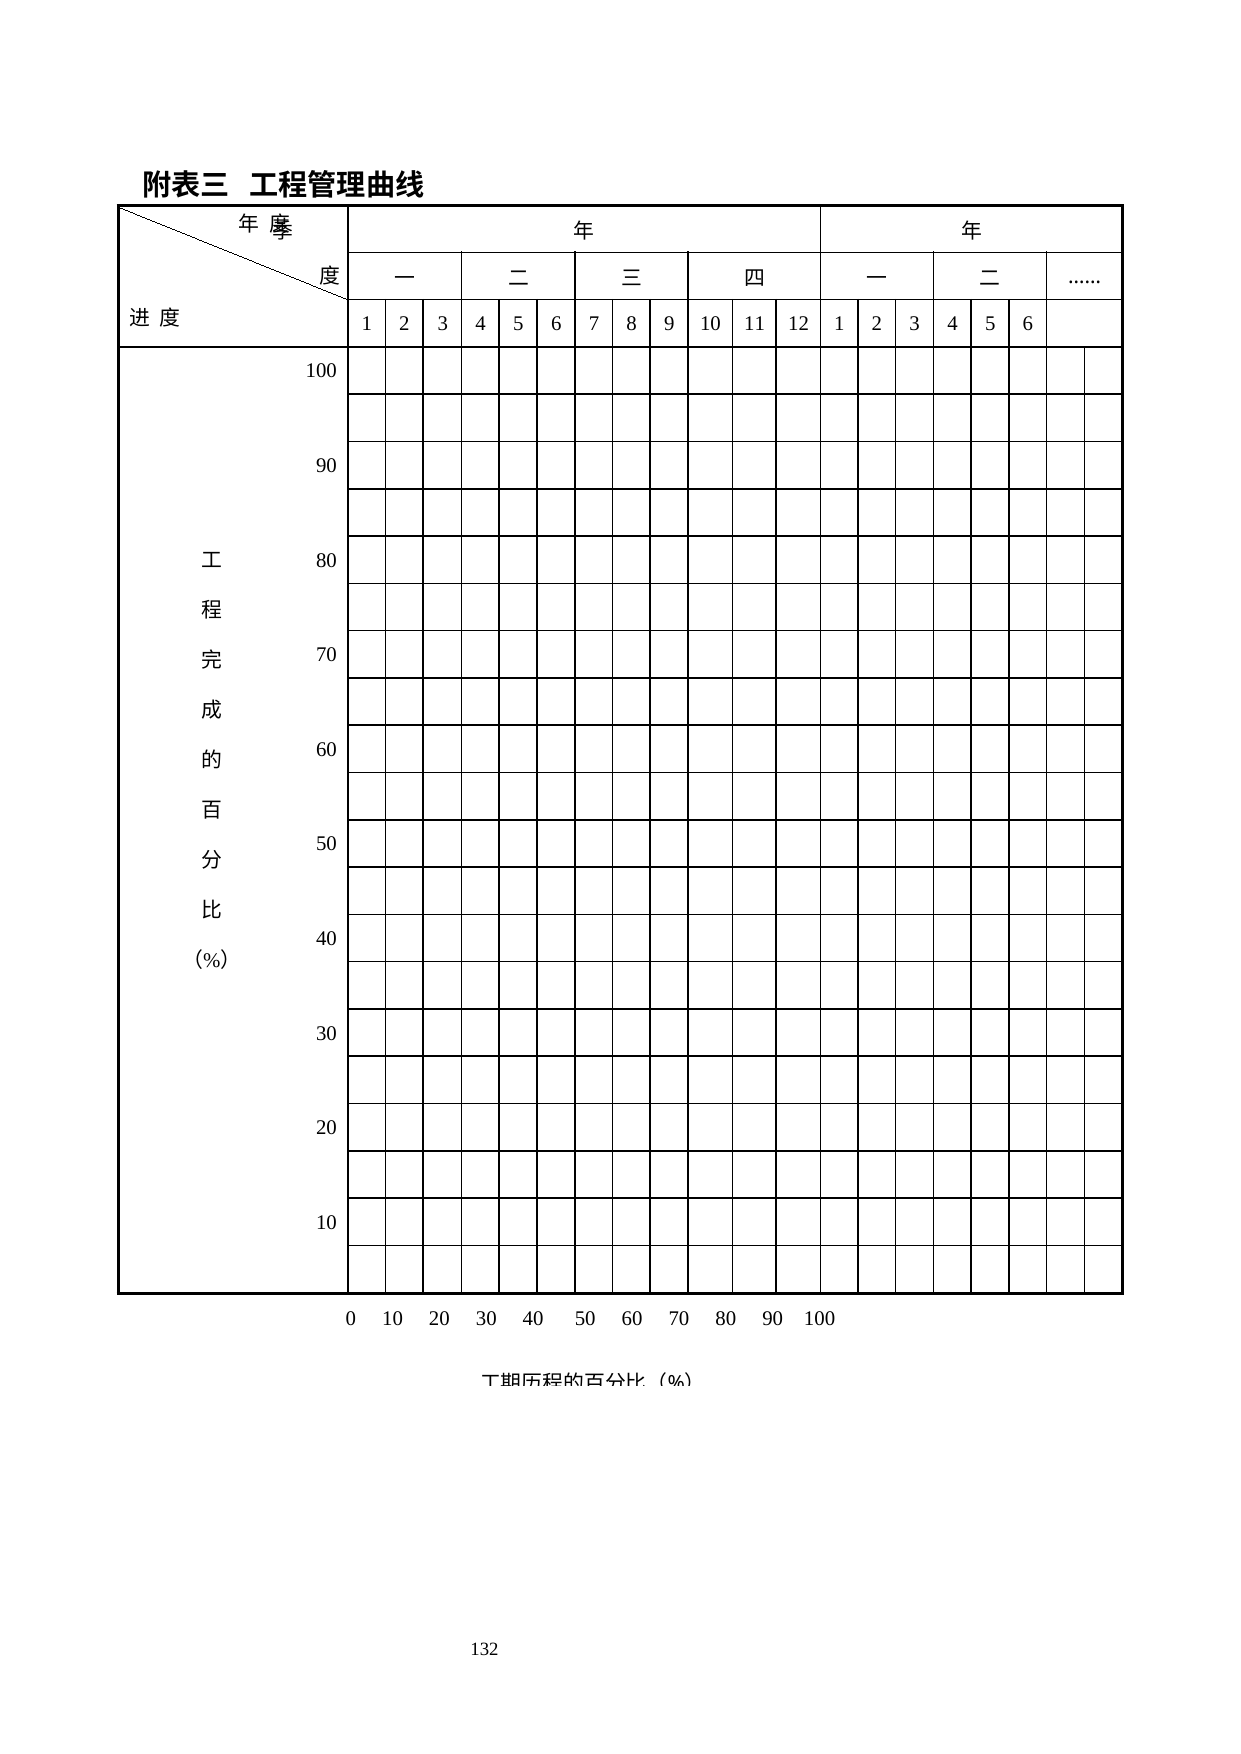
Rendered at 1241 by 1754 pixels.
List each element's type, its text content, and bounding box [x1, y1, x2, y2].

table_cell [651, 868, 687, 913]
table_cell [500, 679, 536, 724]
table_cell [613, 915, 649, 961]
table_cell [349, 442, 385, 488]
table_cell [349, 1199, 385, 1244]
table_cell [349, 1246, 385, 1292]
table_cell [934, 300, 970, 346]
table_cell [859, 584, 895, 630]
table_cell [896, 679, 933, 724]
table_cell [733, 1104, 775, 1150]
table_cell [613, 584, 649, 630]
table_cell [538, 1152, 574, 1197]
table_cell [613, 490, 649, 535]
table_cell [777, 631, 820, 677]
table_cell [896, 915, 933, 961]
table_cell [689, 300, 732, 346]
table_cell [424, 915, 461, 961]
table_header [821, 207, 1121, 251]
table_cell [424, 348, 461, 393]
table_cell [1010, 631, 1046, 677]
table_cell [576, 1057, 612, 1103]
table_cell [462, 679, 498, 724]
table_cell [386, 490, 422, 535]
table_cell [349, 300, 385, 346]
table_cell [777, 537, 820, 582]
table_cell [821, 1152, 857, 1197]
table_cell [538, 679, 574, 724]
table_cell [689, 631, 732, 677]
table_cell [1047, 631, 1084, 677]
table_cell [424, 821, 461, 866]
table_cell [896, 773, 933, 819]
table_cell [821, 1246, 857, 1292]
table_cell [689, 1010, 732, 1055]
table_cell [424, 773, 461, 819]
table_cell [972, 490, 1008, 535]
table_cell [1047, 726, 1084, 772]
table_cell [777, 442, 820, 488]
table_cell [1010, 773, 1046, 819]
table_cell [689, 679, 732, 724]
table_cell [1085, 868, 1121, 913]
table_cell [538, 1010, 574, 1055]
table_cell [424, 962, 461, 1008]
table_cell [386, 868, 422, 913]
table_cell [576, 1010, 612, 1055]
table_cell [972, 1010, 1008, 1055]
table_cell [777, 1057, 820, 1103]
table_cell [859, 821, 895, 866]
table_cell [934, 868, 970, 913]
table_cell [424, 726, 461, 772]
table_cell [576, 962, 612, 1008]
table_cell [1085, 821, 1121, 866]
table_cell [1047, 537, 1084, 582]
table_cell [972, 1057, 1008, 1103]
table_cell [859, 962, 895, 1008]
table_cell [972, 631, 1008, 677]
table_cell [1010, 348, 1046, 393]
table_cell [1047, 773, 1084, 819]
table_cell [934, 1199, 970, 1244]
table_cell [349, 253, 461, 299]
subtitle 附表三 工程管理曲线 [142, 162, 1098, 204]
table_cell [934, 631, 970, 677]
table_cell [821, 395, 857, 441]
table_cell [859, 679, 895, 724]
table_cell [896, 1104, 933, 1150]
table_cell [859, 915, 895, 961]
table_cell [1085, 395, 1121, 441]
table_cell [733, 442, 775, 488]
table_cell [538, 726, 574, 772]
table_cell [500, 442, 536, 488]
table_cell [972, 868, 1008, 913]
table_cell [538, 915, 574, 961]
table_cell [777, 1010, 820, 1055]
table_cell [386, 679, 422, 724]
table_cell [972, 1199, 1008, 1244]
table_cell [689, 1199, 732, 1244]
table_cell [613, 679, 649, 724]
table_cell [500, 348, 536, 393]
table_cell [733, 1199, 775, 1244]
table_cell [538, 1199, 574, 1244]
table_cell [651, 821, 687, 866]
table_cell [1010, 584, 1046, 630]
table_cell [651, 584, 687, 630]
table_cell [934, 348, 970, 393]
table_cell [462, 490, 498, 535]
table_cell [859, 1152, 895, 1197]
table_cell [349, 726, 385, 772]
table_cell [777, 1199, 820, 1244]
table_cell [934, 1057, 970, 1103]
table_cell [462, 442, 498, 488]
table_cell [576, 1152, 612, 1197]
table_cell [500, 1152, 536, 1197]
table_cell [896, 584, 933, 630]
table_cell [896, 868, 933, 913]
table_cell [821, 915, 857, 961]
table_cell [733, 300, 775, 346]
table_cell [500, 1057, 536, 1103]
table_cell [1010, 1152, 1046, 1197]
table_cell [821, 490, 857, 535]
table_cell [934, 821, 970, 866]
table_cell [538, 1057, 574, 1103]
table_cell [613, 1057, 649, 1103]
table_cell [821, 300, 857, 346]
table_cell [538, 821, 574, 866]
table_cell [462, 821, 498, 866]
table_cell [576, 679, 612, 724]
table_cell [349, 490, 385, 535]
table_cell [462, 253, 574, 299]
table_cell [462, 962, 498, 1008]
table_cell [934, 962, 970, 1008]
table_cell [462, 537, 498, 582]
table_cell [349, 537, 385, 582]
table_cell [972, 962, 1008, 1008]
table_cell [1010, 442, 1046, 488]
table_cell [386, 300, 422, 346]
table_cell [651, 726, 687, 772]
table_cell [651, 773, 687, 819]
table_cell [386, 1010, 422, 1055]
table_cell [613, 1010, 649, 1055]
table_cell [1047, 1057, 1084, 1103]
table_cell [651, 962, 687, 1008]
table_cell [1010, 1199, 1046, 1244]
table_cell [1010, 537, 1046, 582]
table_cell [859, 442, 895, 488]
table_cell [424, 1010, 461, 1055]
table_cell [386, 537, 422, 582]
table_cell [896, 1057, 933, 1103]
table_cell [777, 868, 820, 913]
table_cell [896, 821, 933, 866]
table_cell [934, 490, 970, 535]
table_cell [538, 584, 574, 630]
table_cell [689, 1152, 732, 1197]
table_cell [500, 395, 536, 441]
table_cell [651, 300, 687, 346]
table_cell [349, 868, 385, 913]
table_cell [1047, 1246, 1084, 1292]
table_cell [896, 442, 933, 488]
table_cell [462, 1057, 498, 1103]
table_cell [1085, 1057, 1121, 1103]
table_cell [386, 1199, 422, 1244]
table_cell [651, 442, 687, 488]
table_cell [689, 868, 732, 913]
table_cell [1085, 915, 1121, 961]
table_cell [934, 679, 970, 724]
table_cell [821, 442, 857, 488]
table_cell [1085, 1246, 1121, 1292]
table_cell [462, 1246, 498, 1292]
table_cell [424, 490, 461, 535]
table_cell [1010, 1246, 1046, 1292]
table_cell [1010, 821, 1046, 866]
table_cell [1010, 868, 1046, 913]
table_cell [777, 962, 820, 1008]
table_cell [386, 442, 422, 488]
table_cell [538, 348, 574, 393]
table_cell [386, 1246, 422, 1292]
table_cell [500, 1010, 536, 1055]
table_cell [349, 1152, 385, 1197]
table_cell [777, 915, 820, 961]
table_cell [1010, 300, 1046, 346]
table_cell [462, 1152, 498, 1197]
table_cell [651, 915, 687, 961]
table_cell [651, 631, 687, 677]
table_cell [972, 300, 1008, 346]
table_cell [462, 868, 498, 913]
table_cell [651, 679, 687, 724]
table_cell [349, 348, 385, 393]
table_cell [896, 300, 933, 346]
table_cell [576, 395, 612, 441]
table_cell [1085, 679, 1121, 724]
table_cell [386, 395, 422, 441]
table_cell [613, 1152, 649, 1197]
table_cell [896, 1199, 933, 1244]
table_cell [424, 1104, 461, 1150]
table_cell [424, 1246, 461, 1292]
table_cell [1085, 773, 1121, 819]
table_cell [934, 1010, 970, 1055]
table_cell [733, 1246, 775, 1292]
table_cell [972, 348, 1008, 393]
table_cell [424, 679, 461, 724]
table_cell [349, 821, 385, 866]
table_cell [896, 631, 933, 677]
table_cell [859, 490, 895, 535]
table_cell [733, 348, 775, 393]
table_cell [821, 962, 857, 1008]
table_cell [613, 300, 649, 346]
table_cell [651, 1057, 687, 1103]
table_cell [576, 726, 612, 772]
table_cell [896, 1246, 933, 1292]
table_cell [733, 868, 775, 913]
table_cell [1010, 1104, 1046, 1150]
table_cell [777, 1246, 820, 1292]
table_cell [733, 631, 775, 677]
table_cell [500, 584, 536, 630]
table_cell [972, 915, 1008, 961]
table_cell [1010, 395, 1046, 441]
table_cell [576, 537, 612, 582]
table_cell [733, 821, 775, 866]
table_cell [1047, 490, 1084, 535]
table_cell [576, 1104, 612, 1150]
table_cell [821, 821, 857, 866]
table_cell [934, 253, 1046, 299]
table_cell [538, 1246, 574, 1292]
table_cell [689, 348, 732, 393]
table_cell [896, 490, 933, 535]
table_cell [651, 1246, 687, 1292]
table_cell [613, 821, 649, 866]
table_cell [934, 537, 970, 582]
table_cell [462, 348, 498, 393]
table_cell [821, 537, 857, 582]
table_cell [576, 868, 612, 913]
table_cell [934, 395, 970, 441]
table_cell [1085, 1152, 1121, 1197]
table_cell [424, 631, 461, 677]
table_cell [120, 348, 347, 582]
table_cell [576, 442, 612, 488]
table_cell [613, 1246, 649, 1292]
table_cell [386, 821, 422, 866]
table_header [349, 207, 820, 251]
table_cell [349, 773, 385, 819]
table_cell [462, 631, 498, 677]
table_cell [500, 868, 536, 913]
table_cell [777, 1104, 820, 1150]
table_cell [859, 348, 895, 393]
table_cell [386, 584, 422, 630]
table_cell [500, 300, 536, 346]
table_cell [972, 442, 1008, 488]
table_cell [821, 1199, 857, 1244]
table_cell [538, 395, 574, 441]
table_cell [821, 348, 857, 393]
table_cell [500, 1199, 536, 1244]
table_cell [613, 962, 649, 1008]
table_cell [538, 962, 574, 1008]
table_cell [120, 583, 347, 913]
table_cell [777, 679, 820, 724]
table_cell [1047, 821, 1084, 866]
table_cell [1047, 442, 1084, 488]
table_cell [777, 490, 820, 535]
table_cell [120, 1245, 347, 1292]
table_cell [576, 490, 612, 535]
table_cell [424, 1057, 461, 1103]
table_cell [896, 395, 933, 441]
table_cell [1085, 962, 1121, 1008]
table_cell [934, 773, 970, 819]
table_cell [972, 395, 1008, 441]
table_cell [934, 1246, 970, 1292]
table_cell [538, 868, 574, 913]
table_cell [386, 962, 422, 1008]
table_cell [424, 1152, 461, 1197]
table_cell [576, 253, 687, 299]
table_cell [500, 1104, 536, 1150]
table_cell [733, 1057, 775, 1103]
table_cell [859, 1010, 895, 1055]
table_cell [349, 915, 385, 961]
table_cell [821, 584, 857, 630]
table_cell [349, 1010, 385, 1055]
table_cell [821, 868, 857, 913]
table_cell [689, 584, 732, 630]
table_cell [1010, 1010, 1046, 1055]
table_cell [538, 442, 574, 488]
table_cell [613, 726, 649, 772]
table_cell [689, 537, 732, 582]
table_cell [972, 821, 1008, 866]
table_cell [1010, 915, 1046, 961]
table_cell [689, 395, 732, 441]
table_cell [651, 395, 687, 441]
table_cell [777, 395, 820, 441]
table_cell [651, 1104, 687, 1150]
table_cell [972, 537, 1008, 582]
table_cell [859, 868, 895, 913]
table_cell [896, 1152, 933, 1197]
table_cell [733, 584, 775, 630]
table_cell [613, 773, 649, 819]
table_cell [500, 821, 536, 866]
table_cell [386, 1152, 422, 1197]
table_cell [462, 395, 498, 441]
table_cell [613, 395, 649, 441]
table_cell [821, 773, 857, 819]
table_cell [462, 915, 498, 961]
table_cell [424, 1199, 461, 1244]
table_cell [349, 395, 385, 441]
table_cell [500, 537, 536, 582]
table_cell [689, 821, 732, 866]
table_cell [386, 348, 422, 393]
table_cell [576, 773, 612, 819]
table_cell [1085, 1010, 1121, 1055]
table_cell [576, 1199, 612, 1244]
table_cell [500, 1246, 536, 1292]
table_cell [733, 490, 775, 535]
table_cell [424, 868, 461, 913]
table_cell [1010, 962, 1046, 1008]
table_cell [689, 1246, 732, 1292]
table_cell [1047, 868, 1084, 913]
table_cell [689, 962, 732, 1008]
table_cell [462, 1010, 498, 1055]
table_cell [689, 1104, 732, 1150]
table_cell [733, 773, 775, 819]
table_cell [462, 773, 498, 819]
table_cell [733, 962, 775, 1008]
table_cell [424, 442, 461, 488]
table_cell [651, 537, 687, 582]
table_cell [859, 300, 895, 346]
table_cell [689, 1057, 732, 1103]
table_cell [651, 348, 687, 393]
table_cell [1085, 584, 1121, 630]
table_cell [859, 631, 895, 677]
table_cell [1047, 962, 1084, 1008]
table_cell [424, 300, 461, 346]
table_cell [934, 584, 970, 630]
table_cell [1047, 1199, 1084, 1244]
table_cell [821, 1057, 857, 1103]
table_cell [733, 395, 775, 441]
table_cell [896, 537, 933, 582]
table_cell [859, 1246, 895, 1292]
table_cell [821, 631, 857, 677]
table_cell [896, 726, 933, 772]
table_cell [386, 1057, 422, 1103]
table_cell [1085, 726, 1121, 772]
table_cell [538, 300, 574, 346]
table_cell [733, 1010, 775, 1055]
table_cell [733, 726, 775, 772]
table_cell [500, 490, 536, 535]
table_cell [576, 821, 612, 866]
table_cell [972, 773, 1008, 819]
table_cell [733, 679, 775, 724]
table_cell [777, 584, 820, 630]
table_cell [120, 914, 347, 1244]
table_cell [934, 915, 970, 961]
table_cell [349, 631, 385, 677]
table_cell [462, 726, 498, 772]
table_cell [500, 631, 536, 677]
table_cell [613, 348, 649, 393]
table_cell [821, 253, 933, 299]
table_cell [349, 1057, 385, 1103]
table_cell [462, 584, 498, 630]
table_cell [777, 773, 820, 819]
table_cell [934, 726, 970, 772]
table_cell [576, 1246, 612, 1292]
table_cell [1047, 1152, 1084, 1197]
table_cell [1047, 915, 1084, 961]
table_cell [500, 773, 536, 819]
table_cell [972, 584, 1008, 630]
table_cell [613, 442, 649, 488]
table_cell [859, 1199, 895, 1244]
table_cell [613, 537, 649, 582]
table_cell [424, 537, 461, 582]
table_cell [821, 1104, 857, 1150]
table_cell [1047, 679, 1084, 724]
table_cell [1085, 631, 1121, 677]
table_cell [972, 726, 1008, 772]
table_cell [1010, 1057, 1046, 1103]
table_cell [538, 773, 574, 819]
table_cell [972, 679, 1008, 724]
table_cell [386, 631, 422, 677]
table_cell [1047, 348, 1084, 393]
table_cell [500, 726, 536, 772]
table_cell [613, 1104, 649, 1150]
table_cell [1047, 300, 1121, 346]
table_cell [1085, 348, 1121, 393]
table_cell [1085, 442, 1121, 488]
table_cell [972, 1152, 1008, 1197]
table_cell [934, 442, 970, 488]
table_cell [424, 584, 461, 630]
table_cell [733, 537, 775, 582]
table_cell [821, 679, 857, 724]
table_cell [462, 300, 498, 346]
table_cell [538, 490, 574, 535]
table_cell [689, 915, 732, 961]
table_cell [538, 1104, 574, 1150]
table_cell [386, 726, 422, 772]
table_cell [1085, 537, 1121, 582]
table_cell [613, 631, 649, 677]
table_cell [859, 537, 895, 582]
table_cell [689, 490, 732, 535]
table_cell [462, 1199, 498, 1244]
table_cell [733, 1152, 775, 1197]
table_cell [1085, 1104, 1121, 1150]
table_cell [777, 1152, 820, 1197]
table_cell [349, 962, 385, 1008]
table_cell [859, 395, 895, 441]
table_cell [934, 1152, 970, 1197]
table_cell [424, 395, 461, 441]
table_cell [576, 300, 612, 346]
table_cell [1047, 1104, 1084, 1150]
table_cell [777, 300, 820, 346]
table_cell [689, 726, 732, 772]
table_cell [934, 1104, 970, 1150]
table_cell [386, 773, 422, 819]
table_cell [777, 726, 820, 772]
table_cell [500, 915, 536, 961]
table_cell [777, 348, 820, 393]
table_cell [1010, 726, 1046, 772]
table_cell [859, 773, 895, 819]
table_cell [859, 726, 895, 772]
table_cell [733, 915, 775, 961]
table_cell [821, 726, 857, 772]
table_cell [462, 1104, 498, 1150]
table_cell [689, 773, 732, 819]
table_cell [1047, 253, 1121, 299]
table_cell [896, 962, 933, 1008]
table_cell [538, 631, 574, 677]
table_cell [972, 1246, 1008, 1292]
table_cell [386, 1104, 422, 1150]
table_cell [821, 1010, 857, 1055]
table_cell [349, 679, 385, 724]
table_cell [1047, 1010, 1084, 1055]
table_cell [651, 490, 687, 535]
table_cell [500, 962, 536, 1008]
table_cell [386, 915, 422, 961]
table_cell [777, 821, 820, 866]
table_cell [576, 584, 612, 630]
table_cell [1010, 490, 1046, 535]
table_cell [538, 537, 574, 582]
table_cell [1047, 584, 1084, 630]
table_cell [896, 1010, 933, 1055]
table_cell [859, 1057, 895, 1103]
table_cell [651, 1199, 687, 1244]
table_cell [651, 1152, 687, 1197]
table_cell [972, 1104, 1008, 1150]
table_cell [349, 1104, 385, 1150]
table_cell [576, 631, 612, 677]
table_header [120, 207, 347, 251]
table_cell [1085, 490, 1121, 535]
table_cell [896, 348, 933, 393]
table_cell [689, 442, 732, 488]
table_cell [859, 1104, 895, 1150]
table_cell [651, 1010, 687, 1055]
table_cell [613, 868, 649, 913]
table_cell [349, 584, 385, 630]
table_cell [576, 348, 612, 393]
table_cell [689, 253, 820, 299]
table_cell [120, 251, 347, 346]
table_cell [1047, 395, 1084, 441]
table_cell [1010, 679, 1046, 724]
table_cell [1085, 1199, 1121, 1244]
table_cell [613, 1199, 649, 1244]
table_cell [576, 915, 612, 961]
